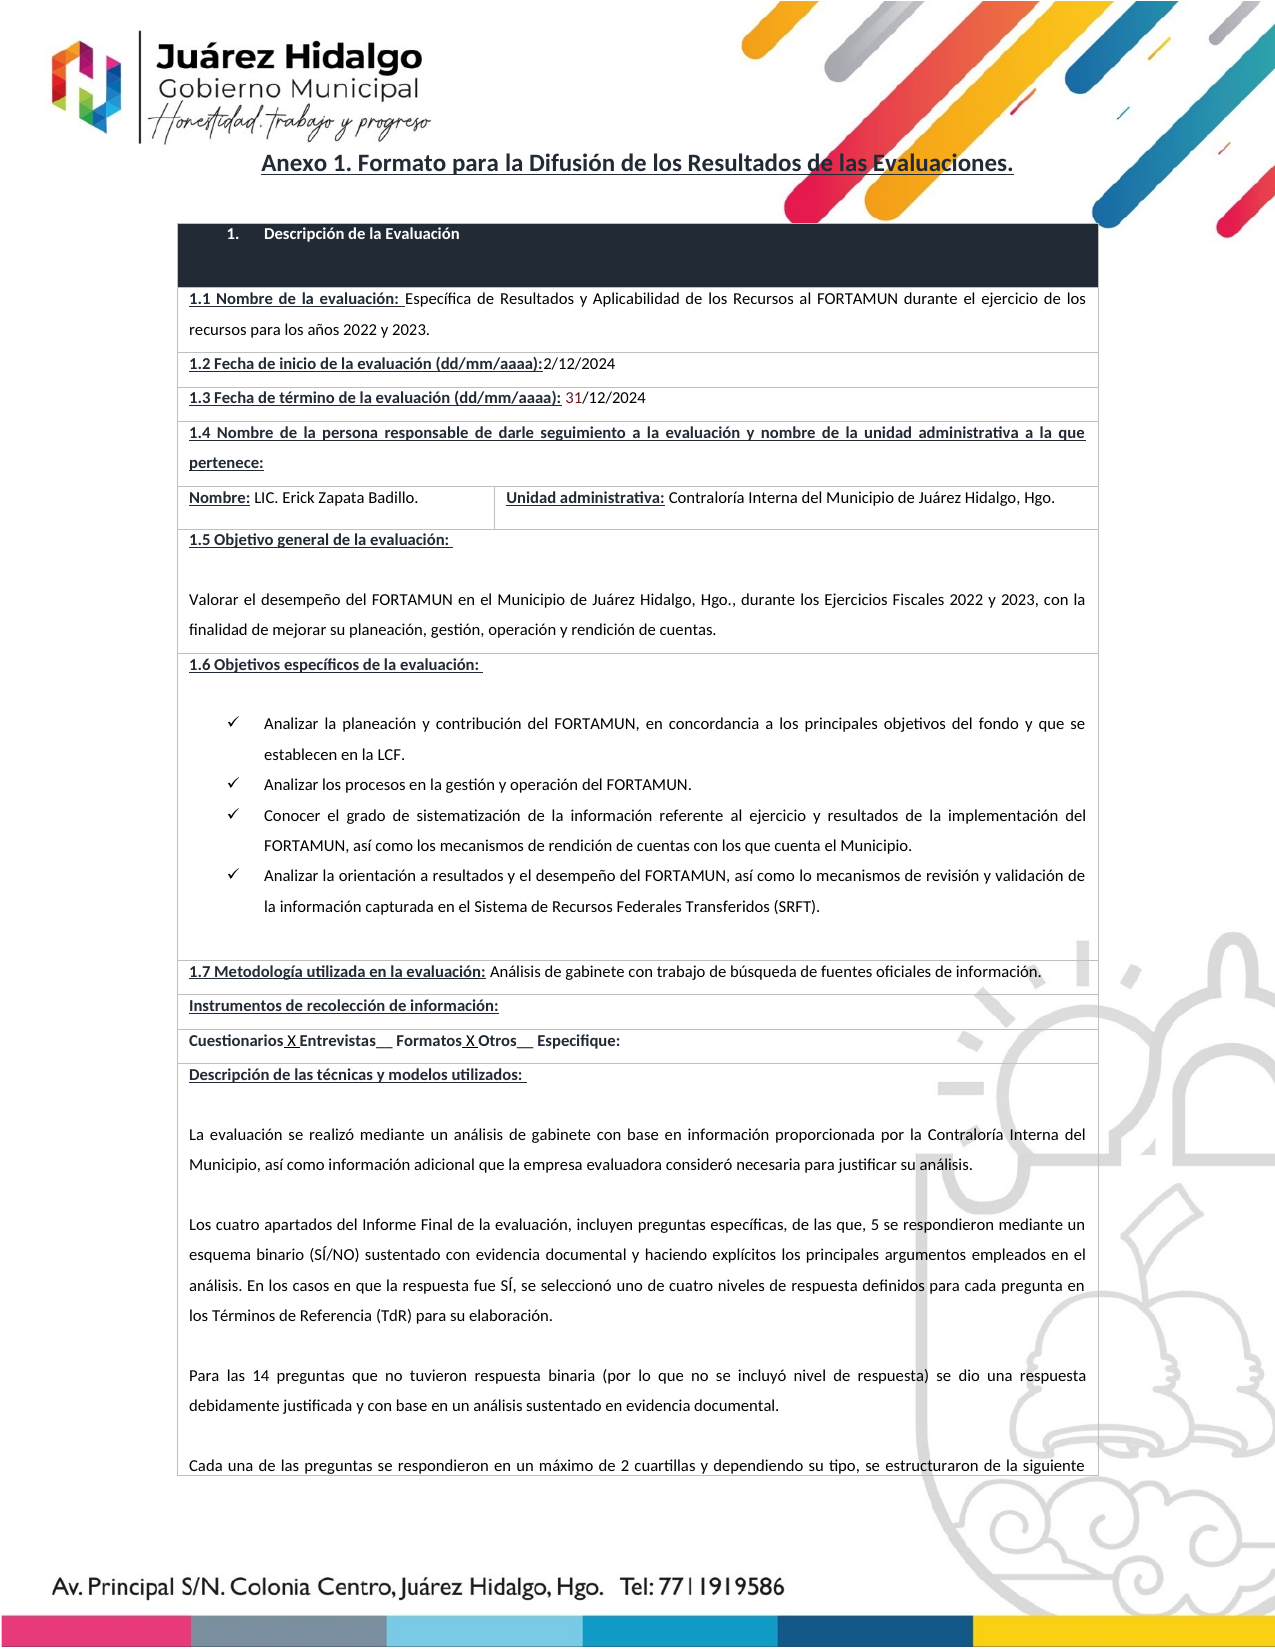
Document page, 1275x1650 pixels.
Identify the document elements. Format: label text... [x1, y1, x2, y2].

table_header Descripción de la Evaluación [178, 224, 1098, 287]
picture [1, 1, 1275, 1647]
table_cell 1.6 Objetivos específicos de la evaluación: Analizar la planeación y contribución del FORTAMUN, en concordancia a los principales objetivos del fondo y que se establecen en la LCF. Analizar los procesos en la gestión y operación del FORTAMUN. Conocer el grado de sistematización de la información referente al ejercicio y resultados de la implementación del FORTAMUN, así como los mecanismos de rendición de cuentas con los que cuenta el Municipio. Analizar la orientación a resultados y el desempeño del FORTAMUN, así como lo mecanismos de revisión y validación de la información capturada en el Sistema de Recursos Federales Transferidos (SRFT). [178, 654, 1098, 960]
table_cell Instrumentos de recolección de información: [178, 995, 1098, 1029]
table_cell Unidad administrativa: Contraloría Interna del Municipio de Juárez Hidalgo, Hgo. [495, 487, 1098, 528]
text Anexo 1. Formato para la Difusión de los Resultados de las Evaluaciones. [177, 148, 1098, 178]
table_cell 1.1 Nombre de la evaluación: Específica de Resultados y Aplicabilidad de los Recursos al FORTAMUN durante el ejercicio de los recursos para los años 2022 y 2023. [178, 288, 1098, 352]
table_cell 1.3 Fecha de término de la evaluación (dd/mm/aaaa): 31/12/2024 [178, 388, 1098, 421]
table_cell Cuestionarios X Entrevistas__ Formatos X Otros__ Especifique: [178, 1030, 1098, 1063]
table_cell 1.2 Fecha de inicio de la evaluación (dd/mm/aaaa):2/12/2024 [178, 353, 1098, 387]
table_cell 1.7 Metodología utilizada en la evaluación: Análisis de gabinete con trabajo de búsqueda de fuentes oficiales de información. [178, 961, 1098, 994]
table_cell 1.5 Objetivo general de la evaluación: Valorar el desempeño del FORTAMUN en el Municipio de Juárez Hidalgo, Hgo., durante los Ejercicios Fiscales 2022 y 2023, con la finalidad de mejorar su planeación, gestión, operación y rendición de cuentas. [178, 530, 1098, 653]
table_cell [178, 1064, 1098, 1475]
table_cell Nombre: LIC. Erick Zapata Badillo. [178, 487, 494, 528]
table_cell 1.4 Nombre de la persona responsable de darle seguimiento a la evaluación y nombre de la unidad administrativa a la que pertenece: [178, 422, 1098, 486]
